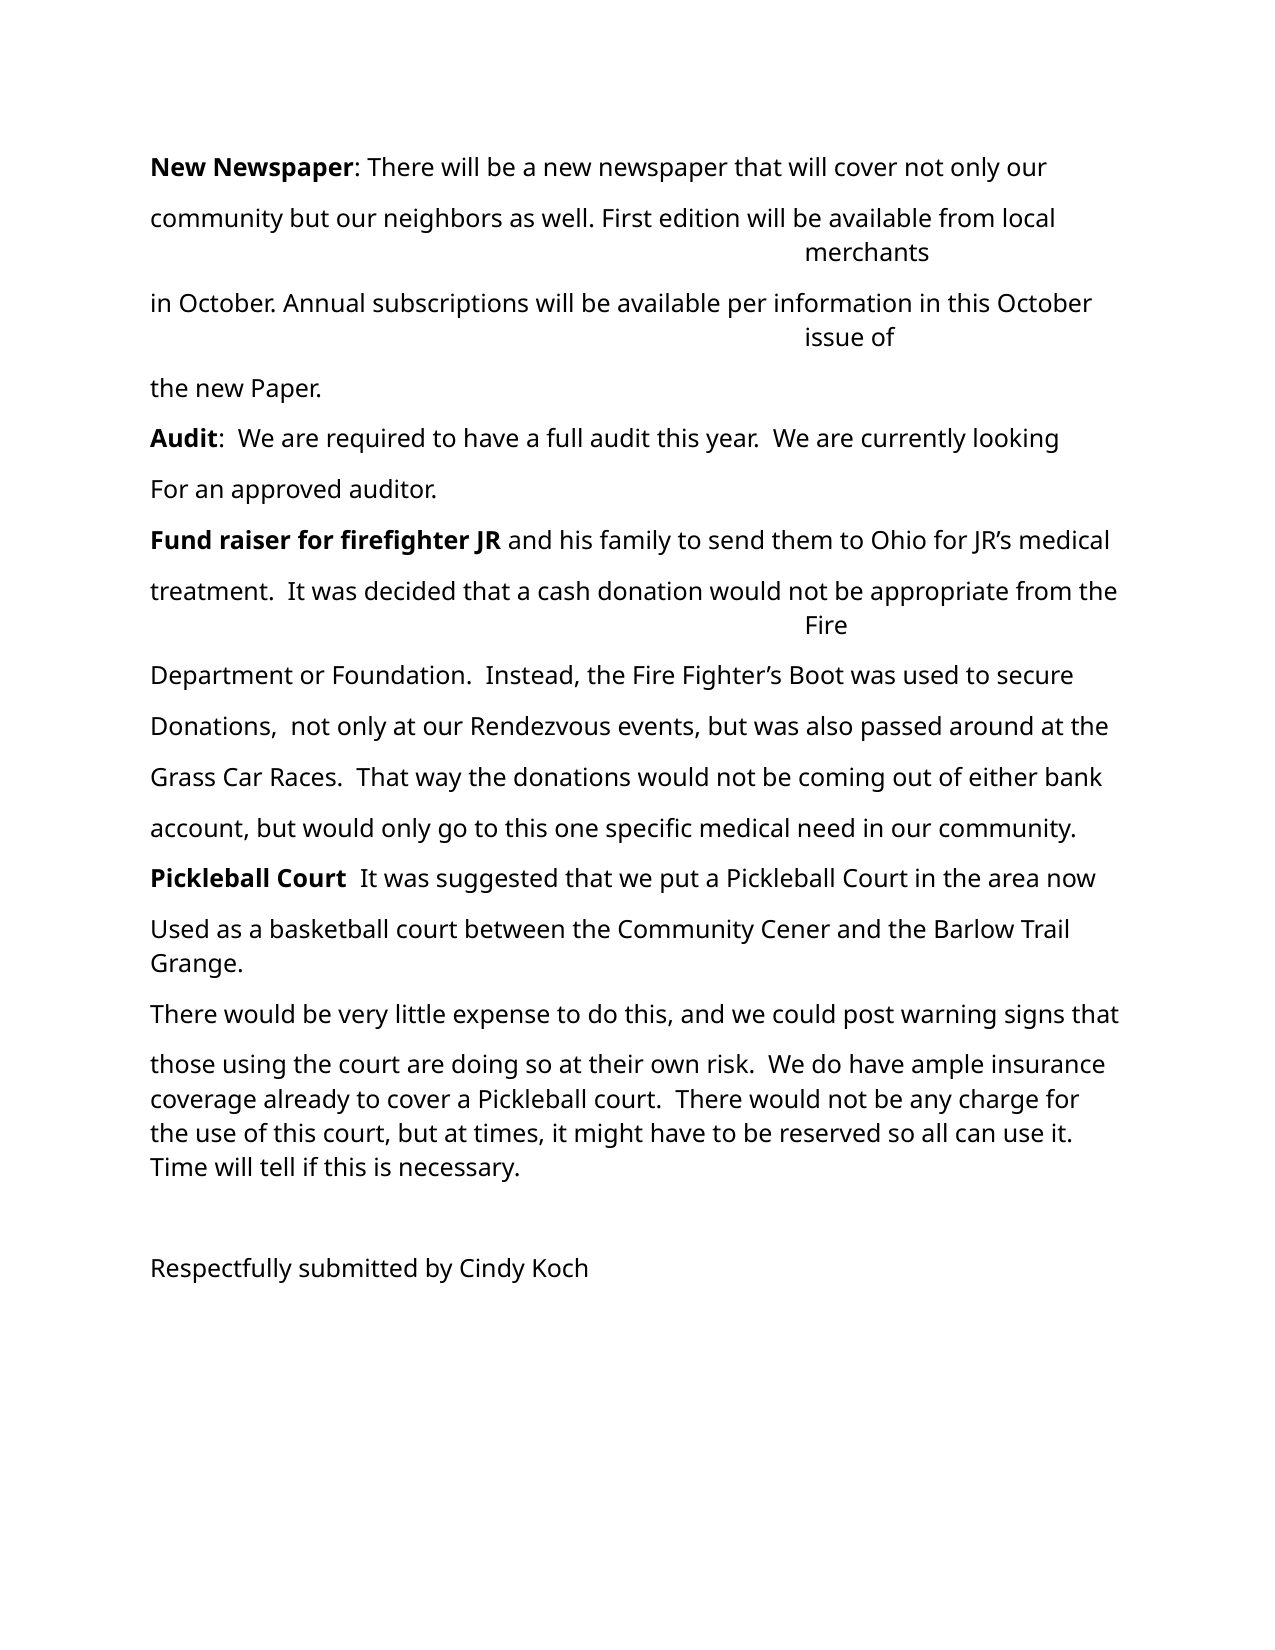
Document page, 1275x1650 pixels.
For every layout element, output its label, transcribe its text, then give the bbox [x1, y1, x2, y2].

text Fund raiser for firefighter JR and his family to send them to Ohio for JR’s medical [150, 522, 1125, 557]
text the new Paper. [150, 370, 1125, 404]
text There would be very little expense to do this, and we could post warning signs that [150, 996, 1125, 1031]
text For an approved auditor. [150, 472, 1125, 506]
text Respectfully submitted by Cindy Koch [150, 1251, 1125, 1285]
text in October. Annual subscriptions will be available per information in this October issue of [150, 286, 1125, 354]
text Audit: We are required to have a full audit this year. We are currently looking [150, 421, 1125, 455]
text community but our neighbors as well. First edition will be available from local merchants [150, 201, 1125, 269]
text Pickleball Court It was suggested that we put a Pickleball Court in the area now [150, 861, 1125, 895]
text Used as a basketball court between the Community Cener and the Barlow Trail Grange. [150, 912, 1125, 980]
text those using the court are doing so at their own risk. We do have ample insurance coverage already to cover a Pickleball court. There would not be any charge for the use of this court, but at times, it might have to be reserved so all can use it. Time will tell if this is necessary. [150, 1047, 1125, 1183]
text Grass Car Races. That way the donations would not be coming out of either bank [150, 759, 1125, 793]
text New Newspaper: There will be a new newspaper that will cover not only our [150, 150, 1125, 184]
text Donations, not only at our Rendezvous events, but was also passed around at the [150, 709, 1125, 743]
text Department or Foundation. Instead, the Fire Fighter’s Boot was used to secure [150, 658, 1125, 692]
text account, but would only go to this one specific medical need in our community. [150, 810, 1125, 844]
text treatment. It was decided that a cash donation would not be appropriate from the Fire [150, 573, 1125, 641]
